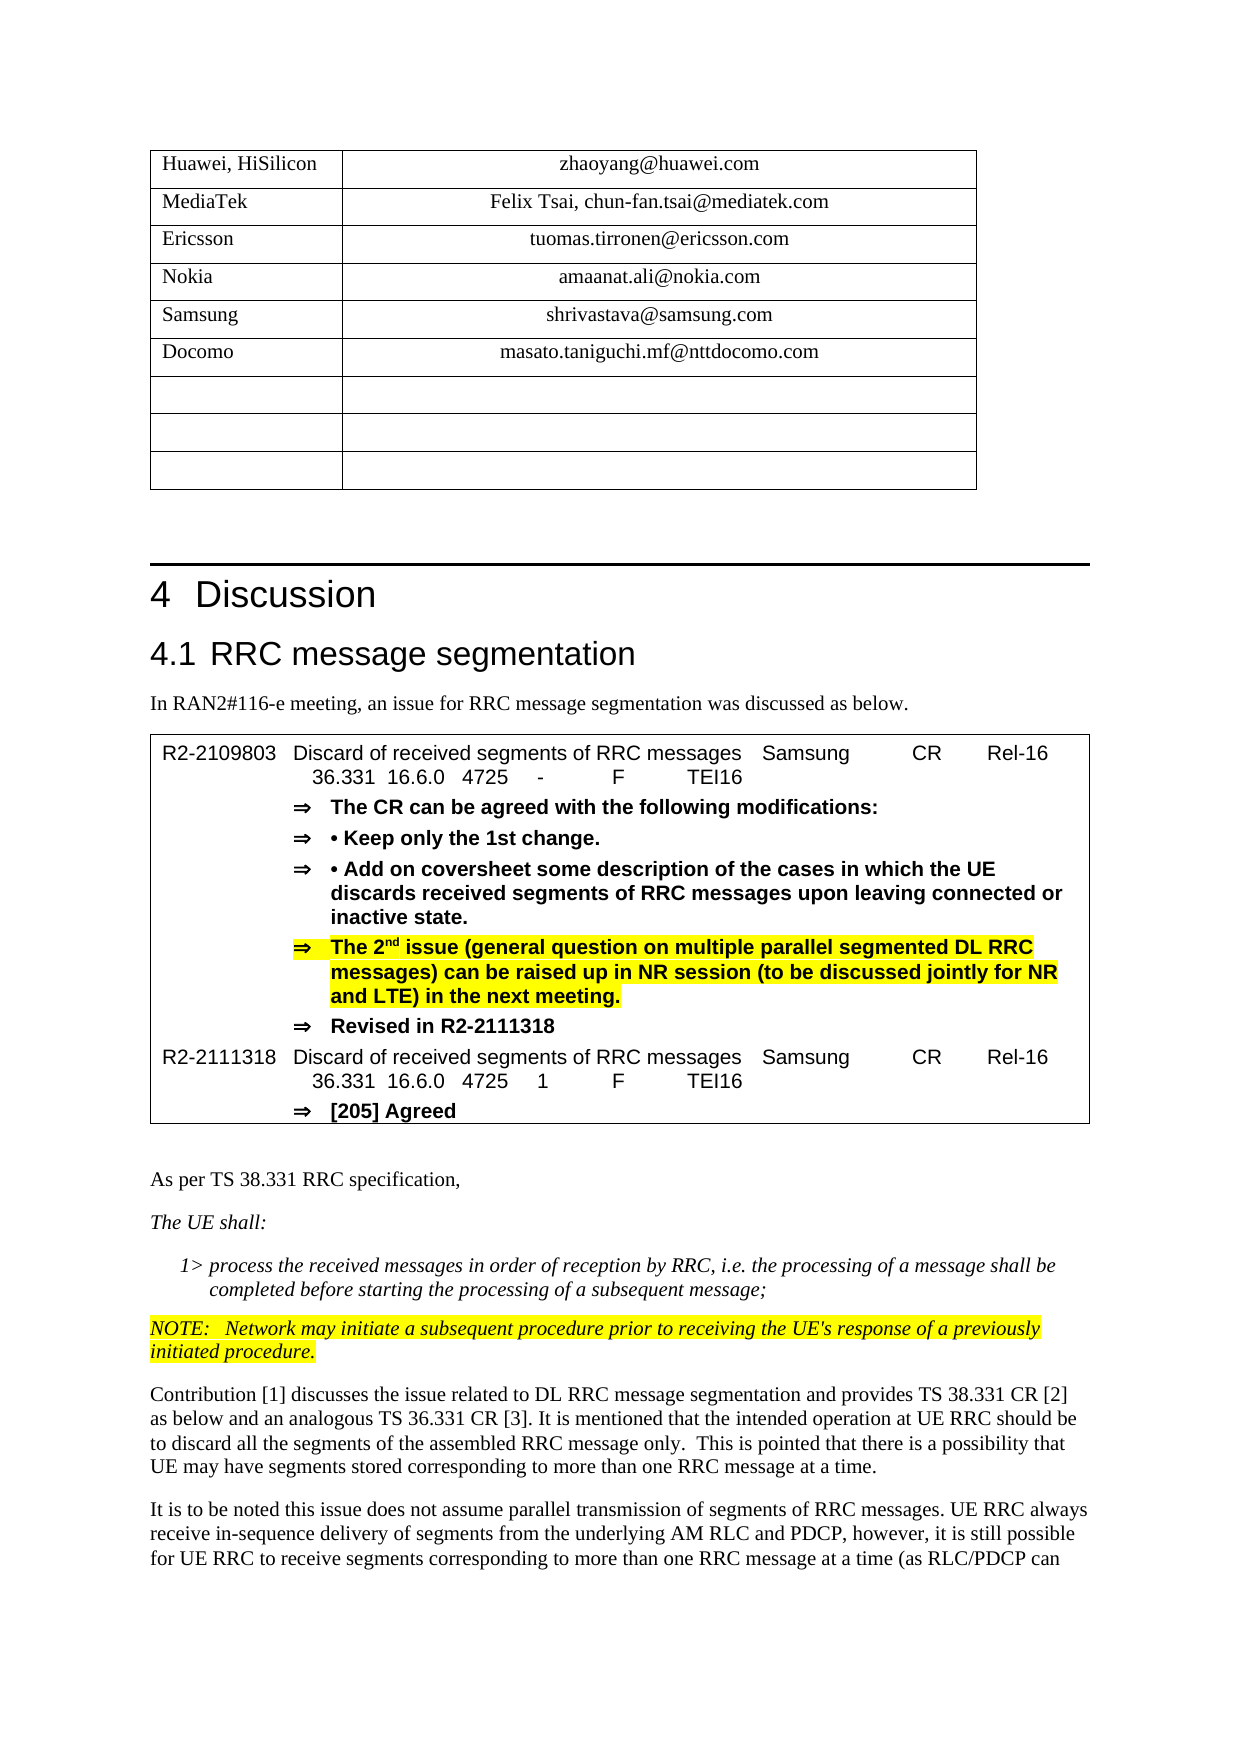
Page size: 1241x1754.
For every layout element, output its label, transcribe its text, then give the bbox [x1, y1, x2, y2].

table_cell shrivastava@samsung.com [343, 301, 976, 338]
table_cell masato.taniguchi.mf@nttdocomo.com [343, 339, 976, 376]
text As per TS 38.331 RRC specification, [150, 1167, 1090, 1191]
table_cell [343, 414, 976, 451]
table_cell MediaTek [151, 189, 342, 225]
table_cell Huawei, HiSilicon [151, 151, 342, 188]
subtitle RRC message segmentation [150, 634, 1090, 672]
table_cell Docomo [151, 339, 342, 376]
table_cell [343, 377, 976, 413]
table_cell Felix Tsai, chun-fan.tsai@mediatek.com [343, 189, 976, 225]
table_cell [151, 414, 342, 451]
table_cell Samsung [151, 301, 342, 338]
table_cell Nokia [151, 264, 342, 300]
text 1> process the received messages in order of reception by RRC, i.e. the processing of a message shall be completed before starting the processing of a subsequent message; [179, 1253, 1090, 1301]
subtitle Discussion [150, 566, 1090, 615]
text NOTE: Network may initiate a subsequent procedure prior to receiving the UE's response of a previously initiated procedure. [150, 1315, 1090, 1363]
text Contribution [1] discusses the issue related to DL RRC message segmentation and provides TS 38.331 CR [2] as below and an analogous TS 36.331 CR [3]. It is mentioned that the intended operation at UE RRC should be to discard all the segments of the assembled RRC message only. This is pointed that there is a possibility that UE may have segments stored corresponding to more than one RRC message at a time. [150, 1382, 1090, 1478]
table_cell [151, 377, 342, 413]
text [150, 1497, 1090, 1569]
table_cell zhaoyang@huawei.com [343, 151, 976, 188]
text The UE shall: [150, 1210, 1090, 1234]
table_cell tuomas.tirronen@ericsson.com [343, 226, 976, 263]
text In RAN2#116-e meeting, an issue for RRC message segmentation was discussed as below. [150, 691, 1090, 715]
table_cell amaanat.ali@nokia.com [343, 264, 976, 300]
table_cell [151, 452, 342, 488]
table_cell [343, 452, 976, 488]
table_cell Ericsson [151, 226, 342, 263]
table_header R2-2109803 Discard of received segments of RRC messages Samsung CR Rel-16 36.331 16.6.0 4725 - F TEI16 The CR can be agreed with the following modifications: • Keep only the 1st change. • Add on coversheet some description of the cases in which the UE discards received segments of RRC messages upon leaving connected or inactive state. The 2nd issue (general question on multiple parallel segmented DL RRC messages) can be raised up in NR session (to be discussed jointly for NR and LTE) in the next meeting. Revised in R2-2111318 R2-2111318 Discard of received segments of RRC messages Samsung CR Rel-16 36.331 16.6.0 4725 1 F TEI16 [205] Agreed [151, 735, 1089, 1123]
